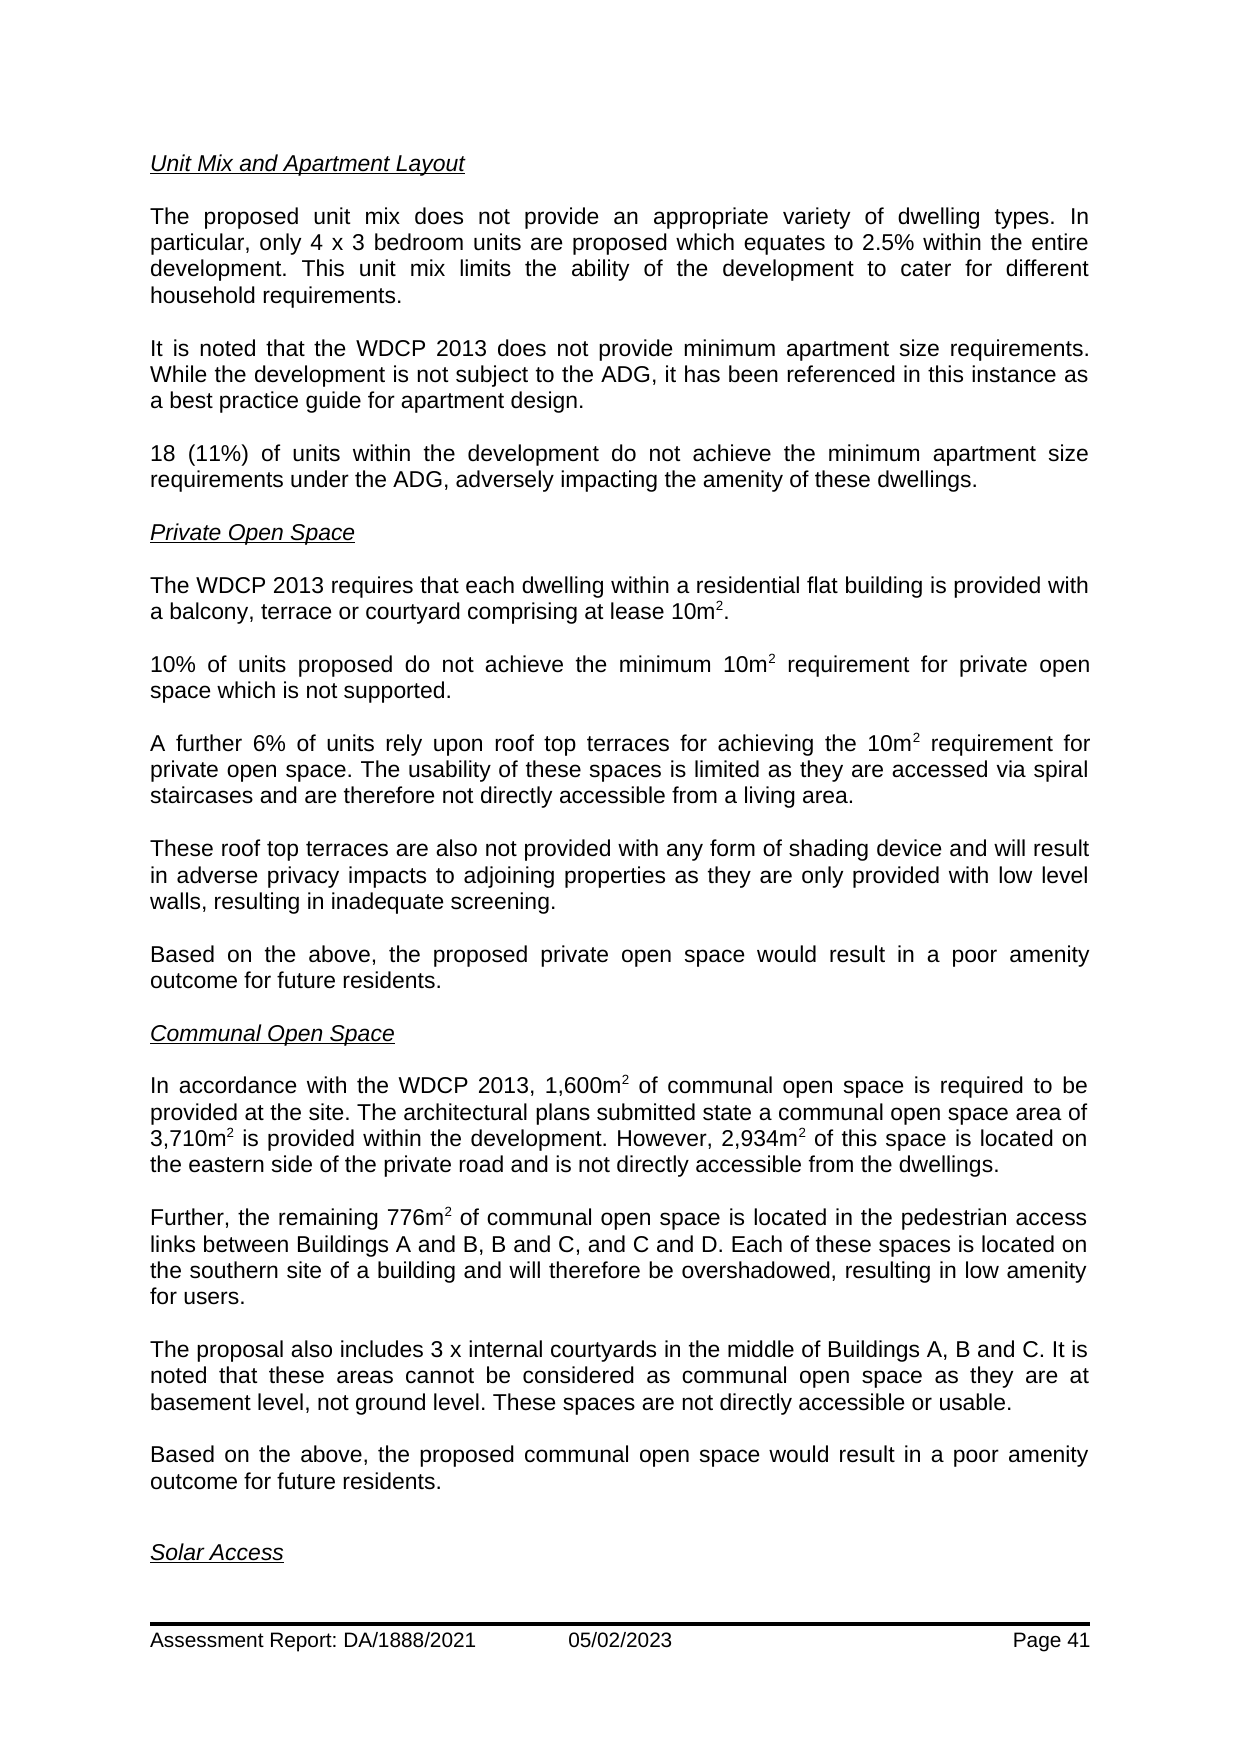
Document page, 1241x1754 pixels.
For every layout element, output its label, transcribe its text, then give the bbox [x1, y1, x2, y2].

text These roof top terraces are also not provided with any form of shading device and will result in adverse privacy impacts to adjoining properties as they are only provided with low level walls, resulting in inadequate screening. [150, 835, 1090, 914]
text A further 6% of units rely upon roof top terraces for achieving the 10m2 requirement for private open space. The usability of these spaces is limited as they are accessed via spiral staircases and are therefore not directly accessible from a living area. [150, 730, 1090, 809]
text In accordance with the WDCP 2013, 1,600m2 of communal open space is required to be provided at the site. The architectural plans submitted state a communal open space area of 3,710m2 is provided within the development. However, 2,934m2 of this space is located on the eastern side of the private road and is not directly accessible from the dwellings. [150, 1072, 1088, 1178]
text Unit Mix and Apartment Layout [150, 150, 1090, 176]
text The proposed unit mix does not provide an appropriate variety of dwelling types. In particular, only 4 x 3 bedroom units are proposed which equates to 2.5% within the entire development. This unit mix limits the ability of the development to cater for different household requirements. [150, 203, 1090, 308]
text The proposal also includes 3 x internal courtyards in the middle of Buildings A, B and C. It is noted that these areas cannot be considered as communal open space as they are at basement level, not ground level. These spaces are not directly accessible or usable. [150, 1336, 1090, 1415]
text Private Open Space [150, 519, 1090, 545]
text Solar Access [150, 1539, 1090, 1566]
text Based on the above, the proposed communal open space would result in a poor amenity outcome for future residents. [150, 1441, 1090, 1494]
text 10% of units proposed do not achieve the minimum 10m2 requirement for private open space which is not supported. [150, 651, 1090, 703]
text It is noted that the WDCP 2013 does not provide minimum apartment size requirements. While the development is not subject to the ADG, it has been referenced in this instance as a best practice guide for apartment design. [150, 334, 1090, 413]
text The WDCP 2013 requires that each dwelling within a residential flat building is provided with a balcony, terrace or courtyard comprising at lease 10m2. [150, 572, 1090, 624]
text Based on the above, the proposed private open space would result in a poor amenity outcome for future residents. [150, 941, 1090, 993]
text 18 (11%) of units within the development do not achieve the minimum apartment size requirements under the ADG, adversely impacting the amenity of these dwellings. [150, 440, 1090, 493]
text Further, the remaining 776m2 of communal open space is located in the pedestrian access links between Buildings A and B, B and C, and C and D. Each of these spaces is located on the southern site of a building and will therefore be overshadowed, resulting in low amenity for users. [150, 1204, 1088, 1309]
text Communal Open Space [150, 1020, 1090, 1046]
